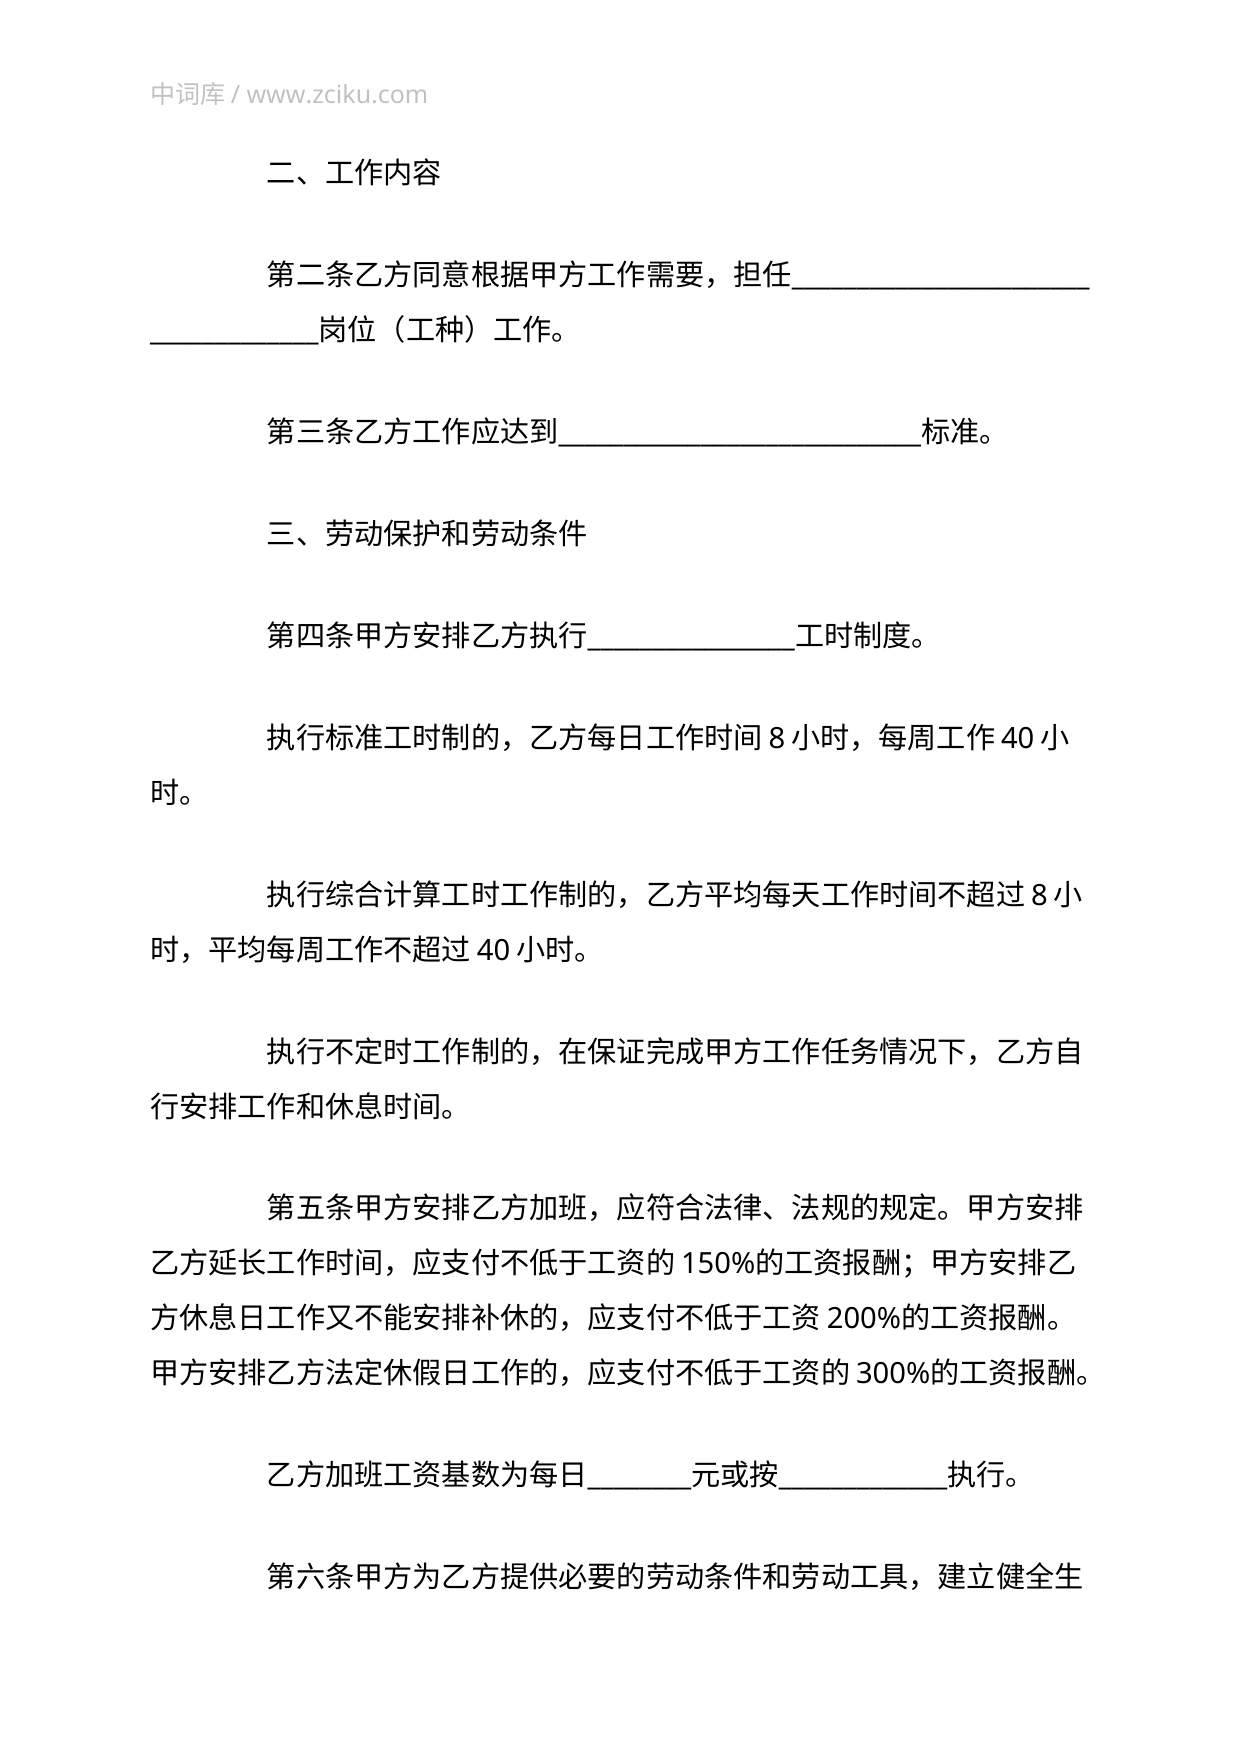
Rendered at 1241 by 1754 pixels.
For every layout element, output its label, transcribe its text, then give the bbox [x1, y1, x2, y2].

text 三、劳动保护和劳动条件 [150, 511, 1090, 553]
text 执行标准工时制的，乙方每日工作时间8小时，每周工作40小时。 [150, 714, 1090, 812]
text 执行综合计算工时工作制的，乙方平均每天工作时间不超过8小时，平均每周工作不超过40小时。 [150, 871, 1090, 969]
text 乙方加班工资基数为每日________元或按_____________执行。 [150, 1452, 1090, 1494]
text 第三条乙方工作应达到____________________________标准。 [150, 409, 1090, 451]
text 执行不定时工作制的，在保证完成甲方工作任务情况下，乙方自行安排工作和休息时间。 [150, 1028, 1090, 1125]
text 二、工作内容 [150, 150, 1090, 192]
text 第二条乙方同意根据甲方工作需要，担任____________________________________岗位（工种）工作。 [150, 252, 1090, 349]
text 第四条甲方安排乙方执行________________工时制度。 [150, 612, 1090, 655]
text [150, 1554, 1090, 1596]
text 第五条甲方安排乙方加班，应符合法律、法规的规定。甲方安排乙方延长工作时间，应支付不低于工资的150%的工资报酬；甲方安排乙方休息日工作又不能安排补休的，应支付不低于工资200%的工资报酬。甲方安排乙方法定休假日工作的，应支付不低于工资的300%的工资报酬。 [150, 1185, 1090, 1392]
